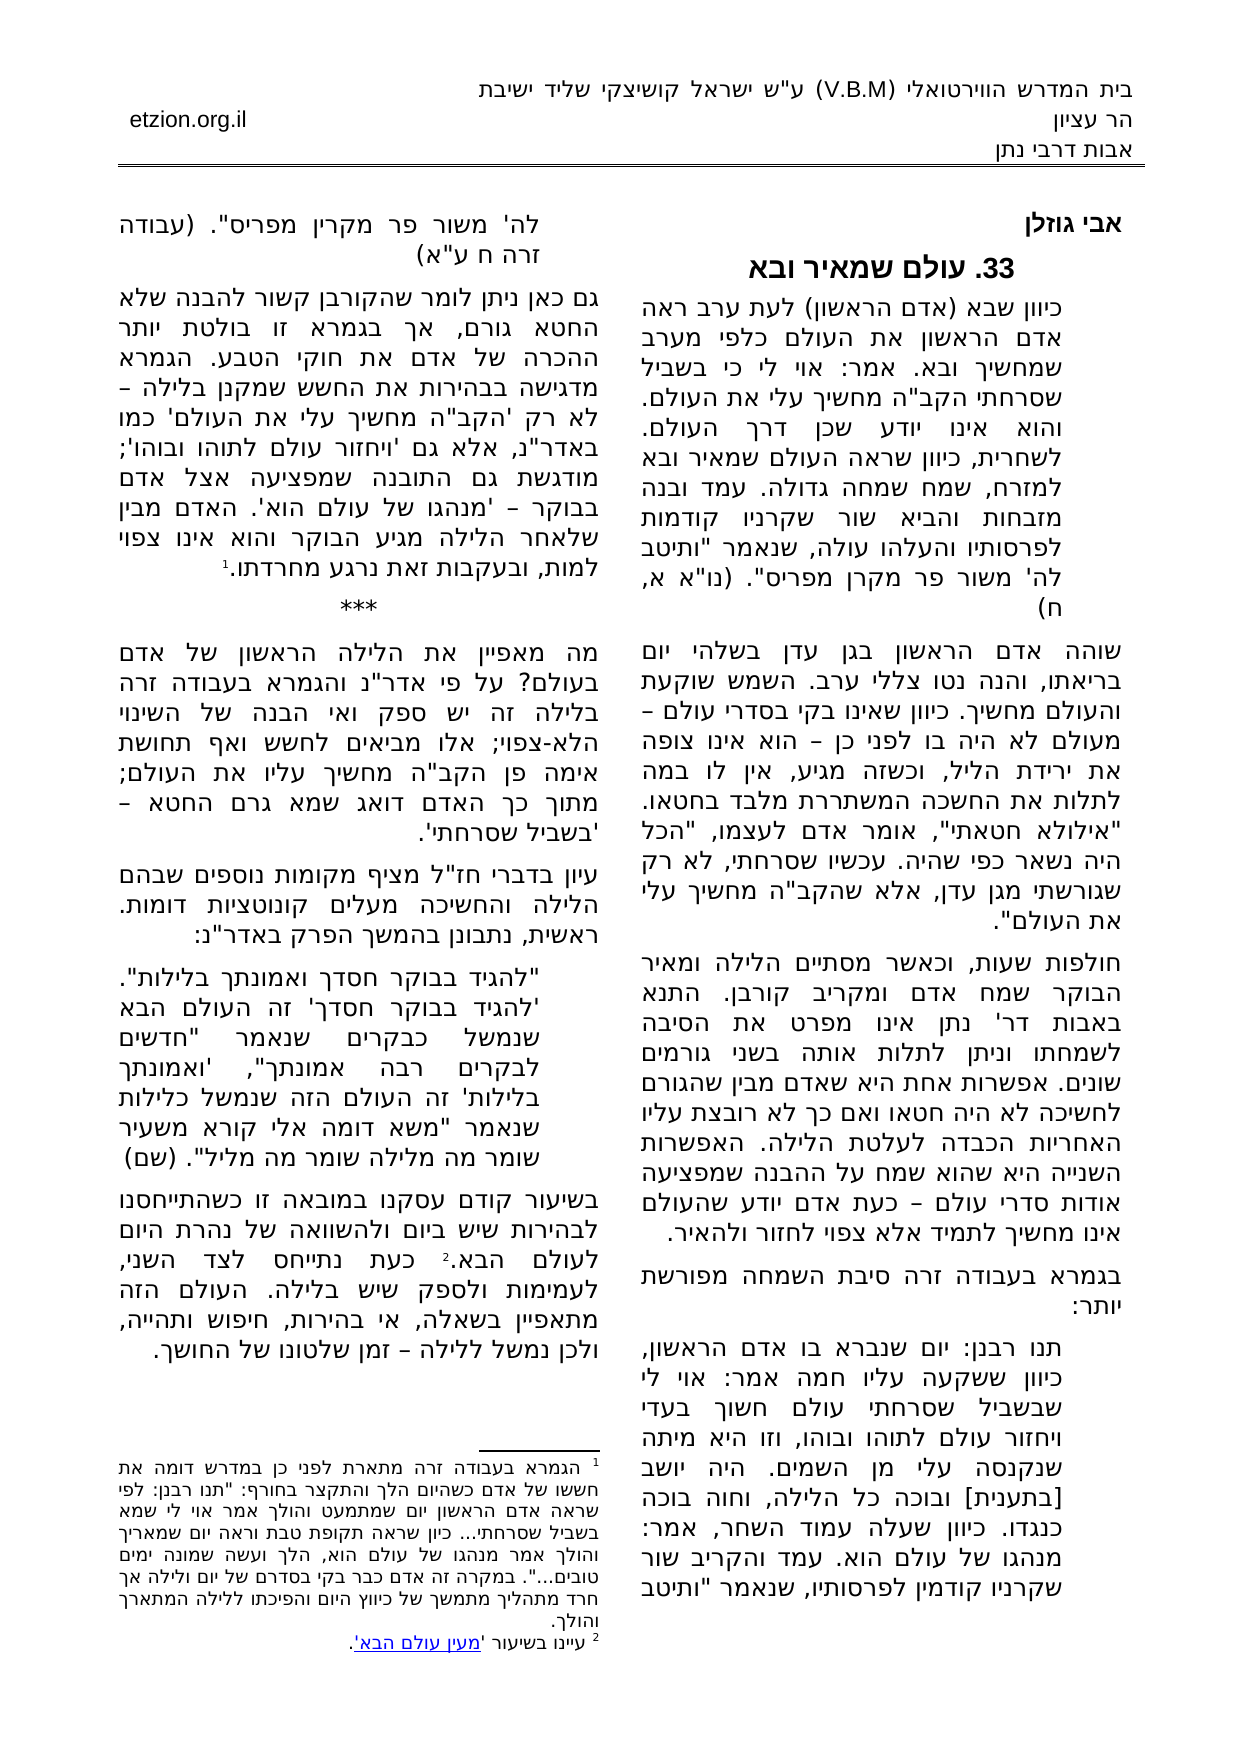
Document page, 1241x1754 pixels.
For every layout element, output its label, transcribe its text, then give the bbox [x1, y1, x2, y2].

text גם כאן ניתן לומר שהקורבן קשור להבנה שלא החטא גורם, אך בגמרא זו בולטת יותר ההכרה של אדם את חוקי הטבע. הגמרא מדגישה בבהירות את החשש שמקנן בלילה – לא רק 'הקב"ה מחשיך עלי את העולם' כמו באדר"נ, אלא גם 'ויחזור עולם לתוהו ובוהו'; מודגשת גם התובנה שמפציעה אצל אדם בבוקר – 'מנהגו של עולם הוא'. האדם מבין שלאחר הלילה מגיע הבוקר והוא אינו צפוי למות, ובעקבות זאת נרגע מחרדתו. [118, 282, 599, 582]
text כיוון שבא (אדם הראשון) לעת ערב ראה אדם הראשון את העולם כלפי מערב שמחשיך ובא. אמר: אוי לי כי בשביל שסרחתי הקב"ה מחשיך עלי את העולם. והוא אינו יודע שכן דרך העולם. לשחרית, כיוון שראה העולם שמאיר ובא למזרח, שמח שמחה גדולה. עמד ובנה מזבחות והביא שור שקרניו קודמות לפרסותיו והעלהו עולה, שנאמר "ותיטב לה' משור פר מקרן מפריס". (נו"א א, ח) [641, 293, 1063, 623]
text עיון בדברי חז"ל מציף מקומות נוספים שבהם הלילה והחשיכה מעלים קונוטציות דומות. ראשית, נתבונן בהמשך הפרק באדר"נ: [118, 859, 599, 949]
text חולפות שעות, וכאשר מסתיים הלילה ומאיר הבוקר שמח אדם ומקריב קורבן. התנא באבות דר' נתן אינו מפרט את הסיבה לשמחתו וניתן לתלות אותה בשני גורמים שונים. אפשרות אחת היא שאדם מבין שהגורם לחשיכה לא היה חטאו ואם כך לא רובצת עליו האחריות הכבדה לעלטת הלילה. האפשרות השנייה היא שהוא שמח על ההבנה שמפציעה אודות סדרי עולם – כעת אדם יודע שהעולם אינו מחשיך לתמיד אלא צפוי לחזור ולהאיר. [641, 948, 1122, 1248]
text "להגיד בבוקר חסדך ואמונתך בלילות". 'להגיד בבוקר חסדך' זה העולם הבא שנמשל כבקרים שנאמר "חדשים לבקרים רבה אמונתך", 'ואמונתך בלילות' זה העולם הזה שנמשל כלילות שנאמר "משא דומה אלי קורא משעיר שומר מה מלילה שומר מה מליל". (שם) [118, 962, 540, 1172]
subtitle 33. עולם שמאיר ובא [641, 251, 1122, 284]
text שוהה אדם הראשון בגן עדן בשלהי יום בריאתו, והנה נטו צללי ערב. השמש שוקעת והעולם מחשיך. כיוון שאינו בקי בסדרי עולם – מעולם לא היה בו לפני כן – הוא אינו צופה את ירידת הליל, וכשזה מגיע, אין לו במה לתלות את החשכה המשתררת מלבד בחטאו. "אילולא חטאתי", אומר אדם לעצמו, "הכל היה נשאר כפי שהיה. עכשיו שסרחתי, לא רק שגורשתי מגן עדן, אלא שהקב"ה מחשיך עלי את העולם". [641, 635, 1122, 935]
text בשיעור קודם עסקנו במובאה זו כשהתייחסנו לבהירות שיש ביום ולהשוואה של נהרת היום לעולם הבא. כעת נתייחס לצד השני, לעמימות ולספק שיש בלילה. העולם הזה מתאפיין בשאלה, אי בהירות, חיפוש ותהייה, ולכן נמשל ללילה – זמן שלטונו של החושך. [118, 1184, 599, 1364]
text בגמרא בעבודה זרה סיבת השמחה מפורשת יותר: [641, 1260, 1122, 1320]
text מה מאפיין את הלילה הראשון של אדם בעולם? על פי אדר"נ והגמרא בעבודה זרה בלילה זה יש ספק ואי הבנה של השינוי הלא-צפוי; אלו מביאים לחשש ואף תחושת אימה פן הקב"ה מחשיך עליו את העולם; מתוך כך האדם דואג שמא גרם החטא – 'בשביל שסרחתי'. [118, 637, 599, 847]
text תנו רבנן: יום שנברא בו אדם הראשון, כיוון ששקעה עליו חמה אמר: אוי לי שבשביל שסרחתי עולם חשוך בעדי ויחזור עולם לתוהו ובוהו, וזו היא מיתה שנקנסה עלי מן השמים. היה יושב [בתענית] ובוכה כל הלילה, וחוה בוכה כנגדו. כיוון שעלה עמוד השחר, אמר: מנהגו של עולם הוא. עמד והקריב שור שקרניו קודמין לפרסותיו, שנאמר "ותיטב לה' משור פר מקרין מפריס". (עבודה זרה ח ע"א) [118, 209, 540, 269]
text *** [118, 594, 599, 624]
text תנו רבנן: יום שנברא בו אדם הראשון, כיוון ששקעה עליו חמה אמר: אוי לי שבשביל שסרחתי עולם חשוך בעדי ויחזור עולם לתוהו ובוהו, וזו היא מיתה שנקנסה עלי מן השמים. היה יושב [בתענית] ובוכה כל הלילה, וחוה בוכה כנגדו. כיוון שעלה עמוד השחר, אמר: מנהגו של עולם הוא. עמד והקריב שור שקרניו קודמין לפרסותיו, שנאמר "ותיטב לה' משור פר מקרין מפריס". (עבודה זרה ח ע"א) [641, 1333, 1063, 1603]
text אבי גוזלן [641, 209, 1122, 238]
